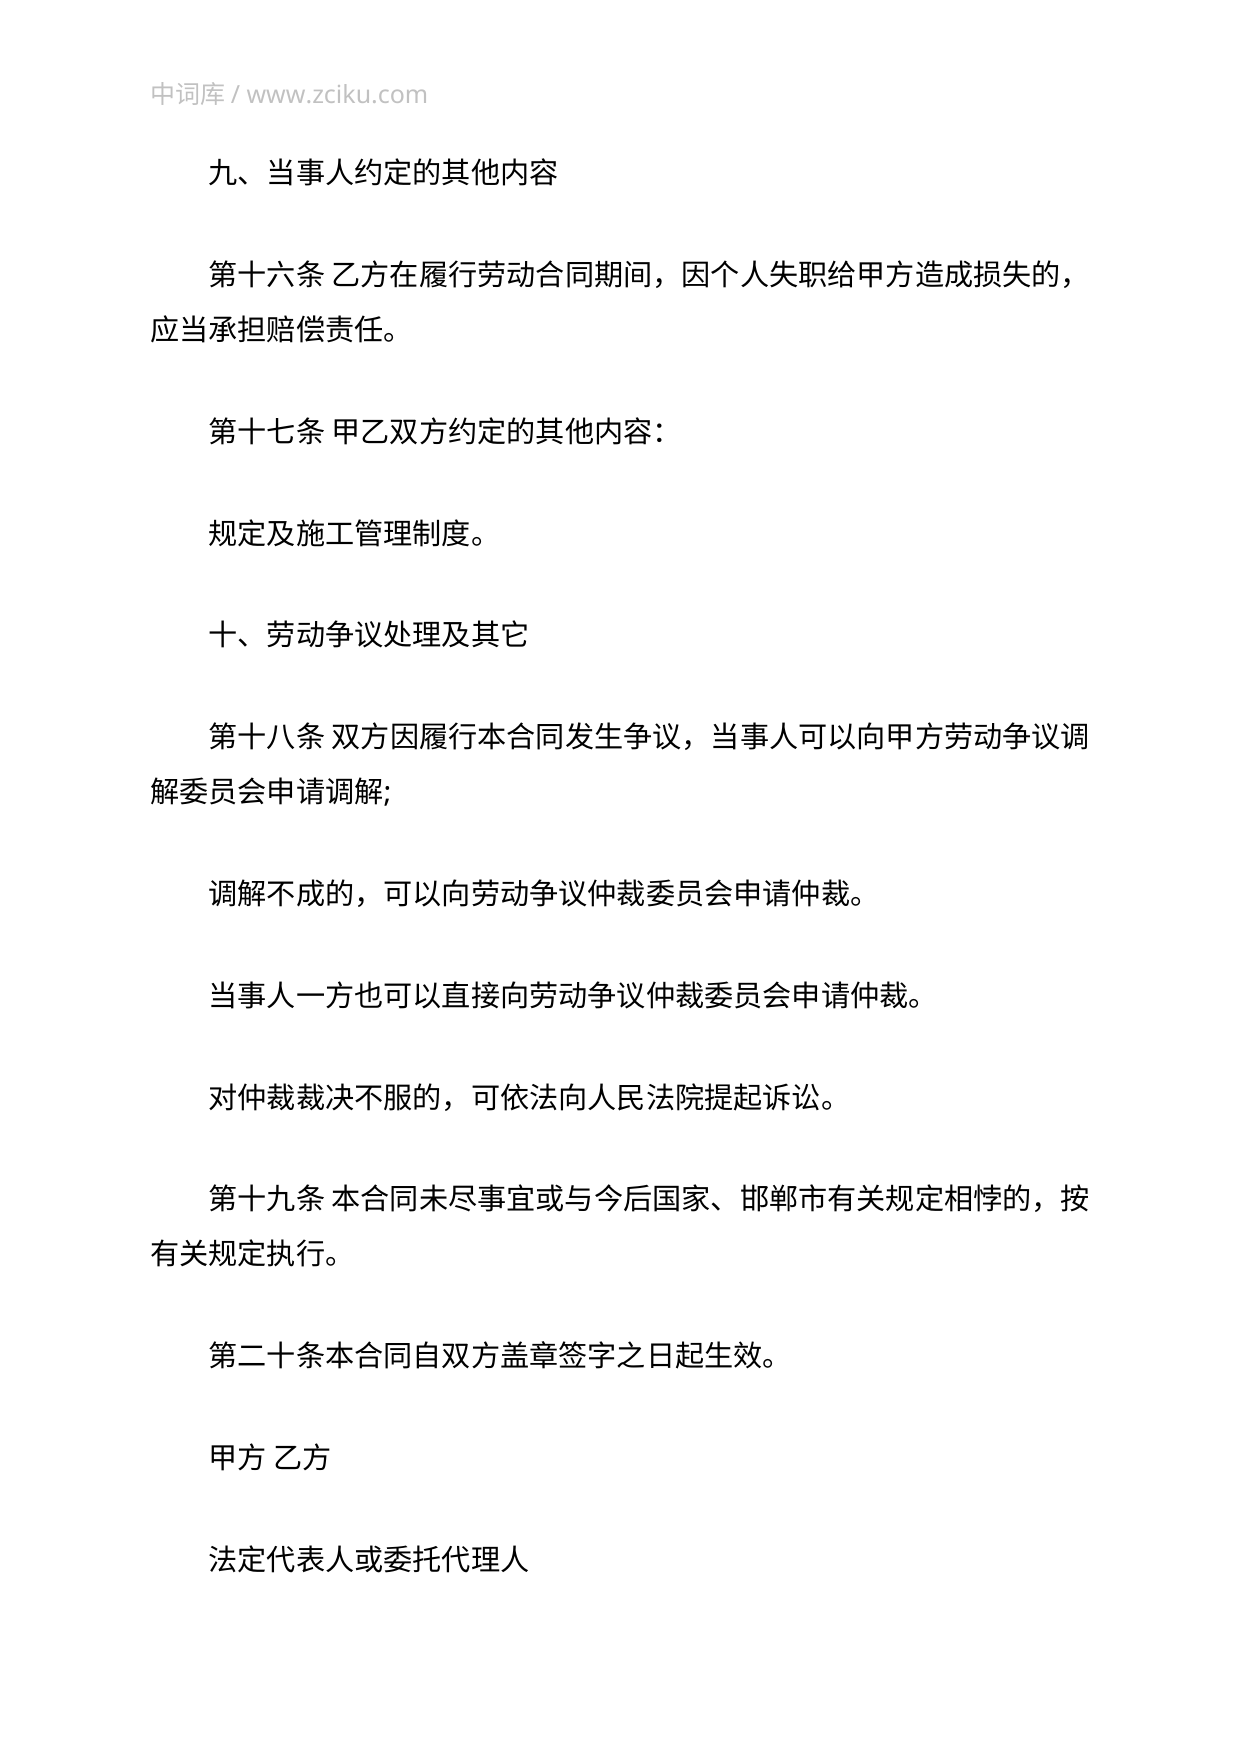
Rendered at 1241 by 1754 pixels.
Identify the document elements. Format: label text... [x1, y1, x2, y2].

text 第十七条 甲乙双方约定的其他内容： [150, 408, 1090, 451]
text 第十六条 乙方在履行劳动合同期间，因个人失职给甲方造成损失的，应当承担赔偿责任。 [150, 252, 1090, 349]
text 规定及施工管理制度。 [150, 510, 1090, 552]
text 第十九条 本合同未尽事宜或与今后国家、邯郸市有关规定相悖的，按有关规定执行。 [150, 1176, 1090, 1273]
text 第十八条 双方因履行本合同发生争议，当事人可以向甲方劳动争议调解委员会申请调解; [150, 714, 1090, 811]
text 对仲裁裁决不服的，可依法向人民法院提起诉讼。 [150, 1074, 1090, 1116]
text 十、劳动争议处理及其它 [150, 612, 1090, 654]
text 甲方 乙方 [150, 1434, 1090, 1477]
text 当事人一方也可以直接向劳动争议仲裁委员会申请仲裁。 [150, 972, 1090, 1015]
text 第二十条本合同自双方盖章签字之日起生效。 [150, 1333, 1090, 1375]
text 九、当事人约定的其他内容 [150, 150, 1090, 192]
text 调解不成的，可以向劳动争议仲裁委员会申请仲裁。 [150, 871, 1090, 913]
text 法定代表人或委托代理人 [150, 1536, 1090, 1578]
